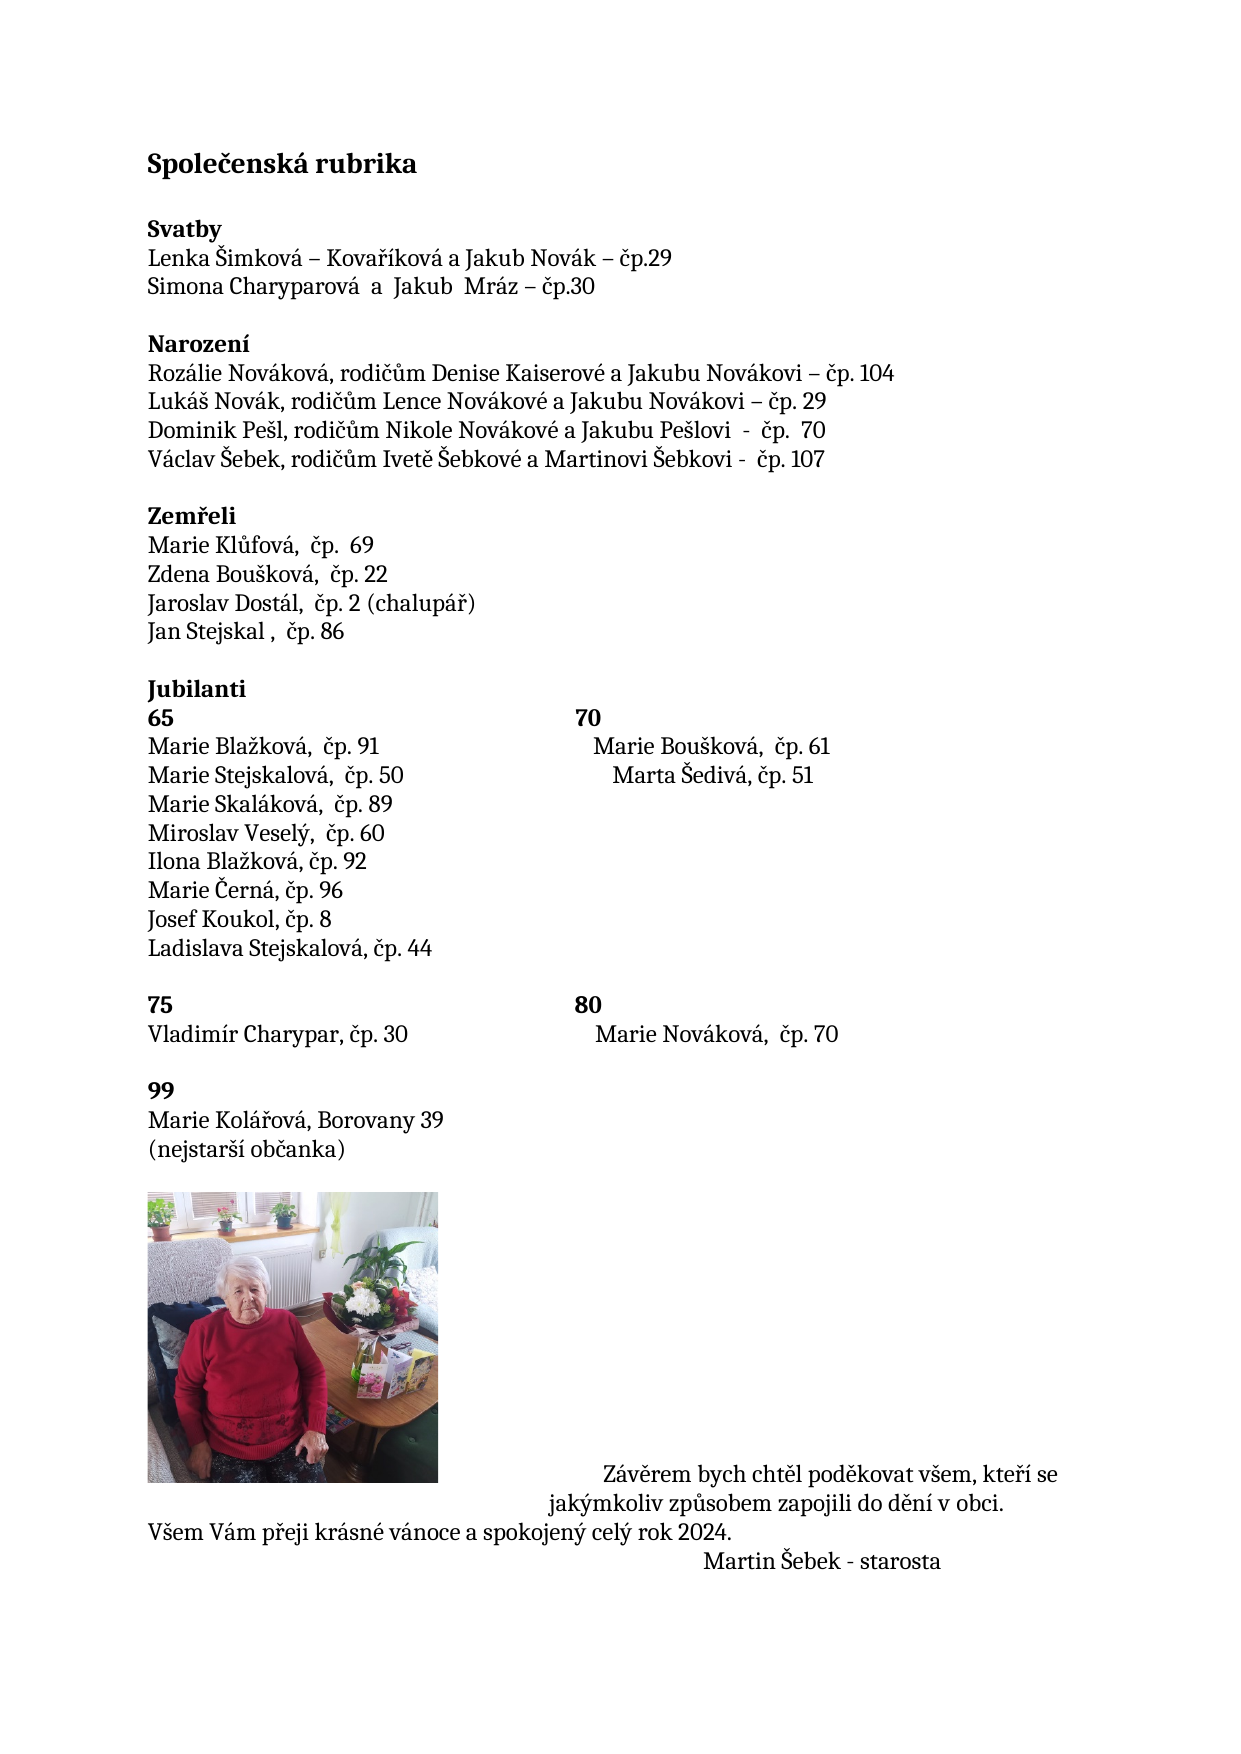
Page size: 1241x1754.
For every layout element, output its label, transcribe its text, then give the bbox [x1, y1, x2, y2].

text Lukáš Novák, rodičům Lence Novákové a Jakubu Novákovi – čp. 29 [148, 387, 1093, 416]
text Svatby [148, 215, 1093, 243]
text Marie Klůfová, čp. 69 [148, 531, 1093, 560]
picture [147, 1192, 439, 1483]
text Rozálie Nováková, rodičům Denise Kaiserové a Jakubu Novákovi – čp. 104 [148, 358, 1093, 387]
text Marie Skaláková, čp. 89 [148, 790, 1093, 818]
text (nejstarší občanka) [148, 1135, 1093, 1163]
text 75 80 [148, 991, 1093, 1020]
text Dominik Pešl, rodičům Nikole Novákové a Jakubu Pešlovi - čp. 70 [148, 416, 1093, 445]
text 65 70 [148, 703, 1093, 732]
text Marie Černá, čp. 96 [148, 876, 1093, 905]
text Společenská rubrika [148, 148, 1093, 181]
text Jaroslav Dostál, čp. 2 (chalupář) [148, 588, 1093, 617]
text Josef Koukol, čp. 8 [148, 905, 1093, 933]
text Jubilanti [148, 675, 1093, 703]
text 99 [148, 1077, 1093, 1106]
text jakýmkoliv způsobem zapojili do dění v obci. [148, 1489, 1093, 1518]
text Lenka Šimková – Kovaříková a Jakub Novák – čp.29 [148, 243, 1093, 272]
text Václav Šebek, rodičům Ivetě Šebkové a Martinovi Šebkovi - čp. 107 [148, 445, 1093, 473]
text Vladimír Charypar, čp. 30 Marie Nováková, čp. 70 [148, 1020, 1093, 1048]
text Martin Šebek - starosta [148, 1547, 1093, 1575]
text Marie Stejskalová, čp. 50 Marta Šedivá, čp. 51 [148, 761, 1093, 790]
text Zemřeli [148, 502, 1093, 531]
text Simona Charyparová a Jakub Mráz – čp.30 [148, 272, 1093, 301]
text Marie Blažková, čp. 91 Marie Boušková, čp. 61 [148, 732, 1093, 761]
text Jan Stejskal , čp. 86 [148, 617, 1093, 646]
text Všem Vám přeji krásné vánoce a spokojený celý rok 2024. [148, 1518, 1093, 1547]
text Zdena Boušková, čp. 22 [148, 560, 1093, 588]
text Narození [148, 330, 1093, 358]
text Ladislava Stejskalová, čp. 44 [148, 933, 1093, 962]
text Miroslav Veselý, čp. 60 [148, 818, 1093, 847]
text Marie Kolářová, Borovany 39 [148, 1106, 1093, 1135]
text Ilona Blažková, čp. 92 [148, 847, 1093, 876]
